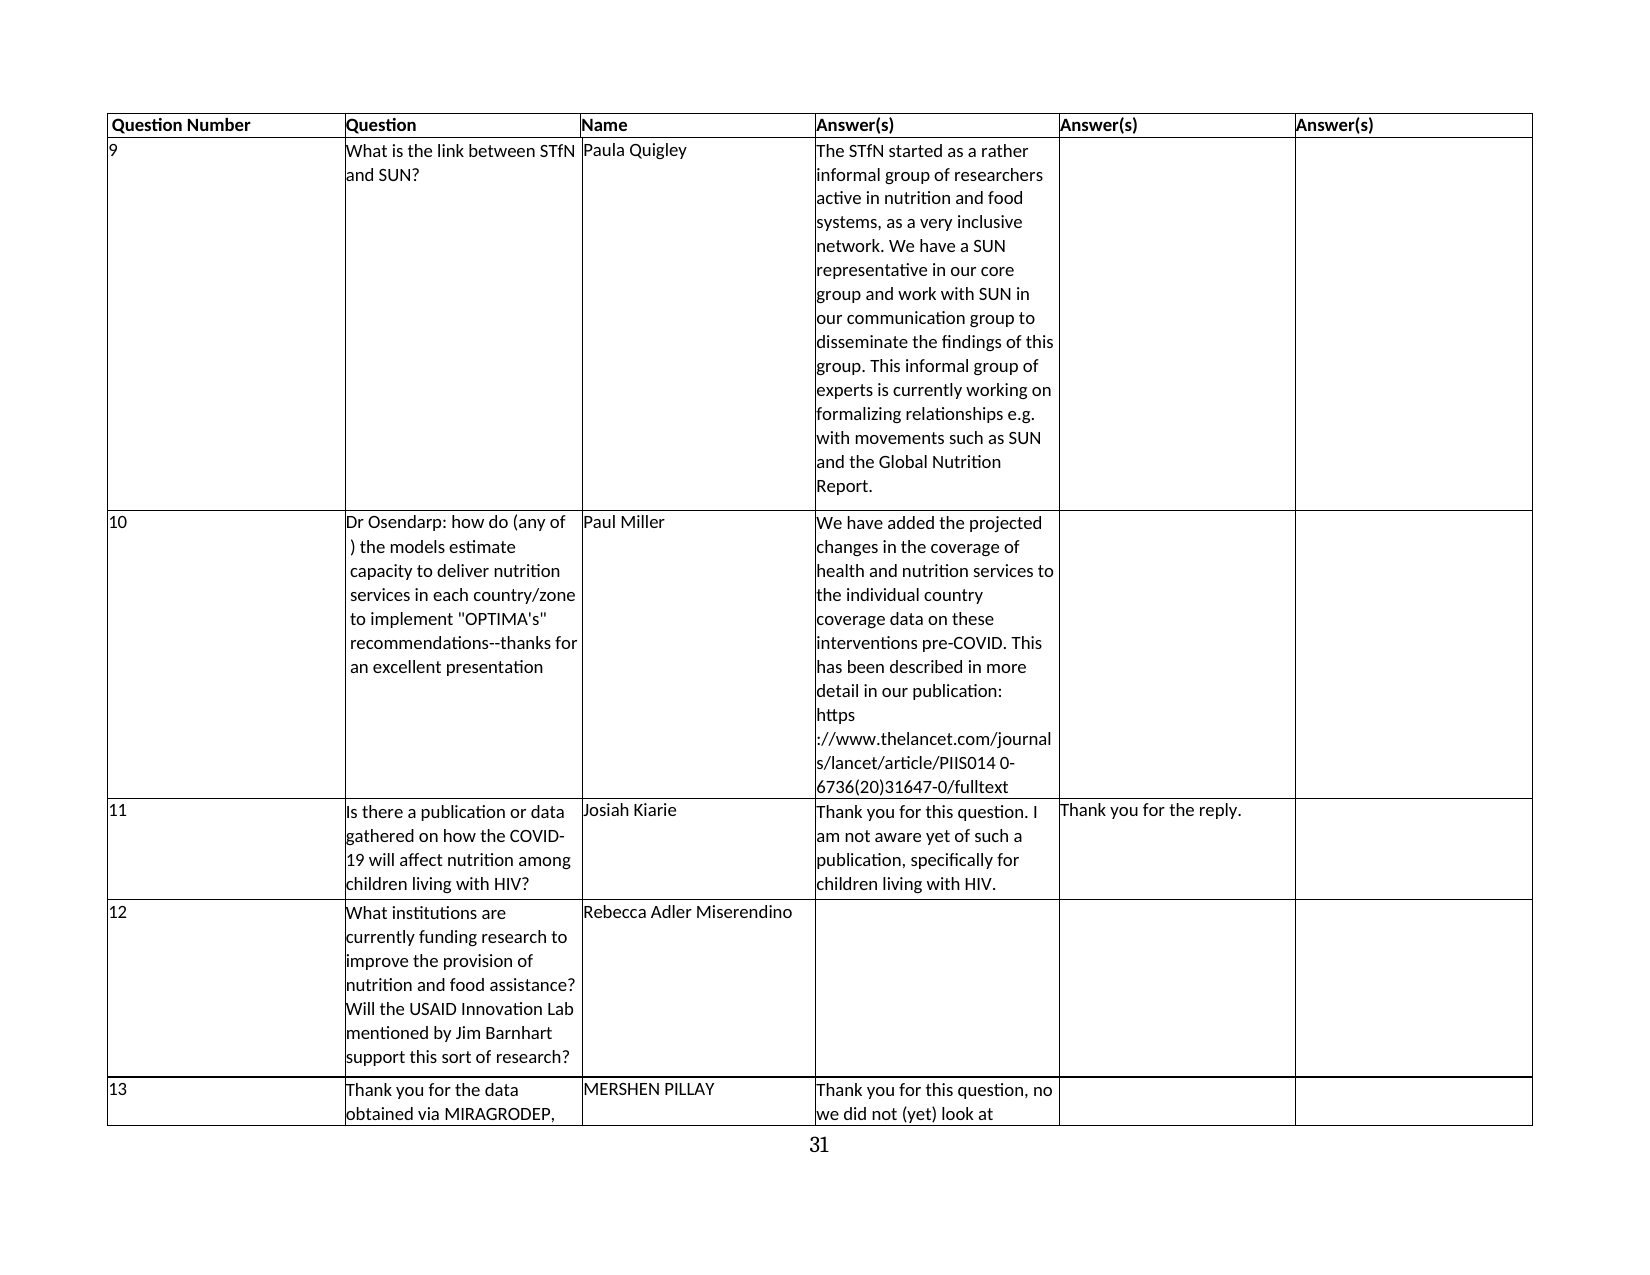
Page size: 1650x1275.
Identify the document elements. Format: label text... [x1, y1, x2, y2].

table_cell [1296, 511, 1532, 798]
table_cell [346, 1078, 582, 1125]
table_cell [1296, 900, 1532, 1076]
table_cell Rebecca Adler Miserendino [583, 900, 815, 1076]
table_header Answer(s) [1296, 114, 1532, 137]
table_cell MERSHEN PILLAY [583, 1078, 815, 1125]
table_cell [816, 900, 1059, 1076]
table_header Question [346, 114, 580, 137]
table_header Question Number [108, 114, 345, 137]
table_cell [1060, 1078, 1295, 1125]
table_cell We have added the projected changes in the coverage of health and nutrition services to the individual country coverage data on these interventions pre-COVID. This has been described in more detail in our publication: https://www.thelancet.com/journals/lancet/article/PIIS014 0-6736(20)31647-0/fulltext [816, 511, 1059, 798]
table_cell [1060, 511, 1295, 798]
table_cell 12 [108, 900, 345, 1076]
table_cell Thank you for this question. I am not aware yet of such a publication, specifically for children living with HIV. [816, 799, 1059, 899]
table_cell [1060, 900, 1295, 1076]
table_cell 13 [108, 1078, 345, 1125]
table_header Name [581, 114, 815, 137]
table_cell Thank you for the reply. [1060, 799, 1295, 899]
table_cell 10 [108, 511, 345, 798]
table_cell [1296, 1078, 1532, 1125]
table_cell What institutions are currently funding research to improve the provision of nutrition and food assistance? Will the USAID Innovation Lab mentioned by Jim Barnhart support this sort of research? [346, 900, 582, 1076]
table_cell Josiah Kiarie [583, 799, 815, 899]
table_cell [1296, 799, 1532, 899]
table_cell [1060, 138, 1295, 509]
table_cell 11 [108, 799, 345, 899]
table_cell The STfN started as a rather informal group of researchers active in nutrition and food systems, as a very inclusive network. We have a SUN representative in our core group and work with SUN in our communication group to disseminate the findings of this group. This informal group of experts is currently working on formalizing relationships e.g. with movements such as SUN and the Global Nutrition Report. [816, 138, 1059, 509]
table_cell 9 [108, 138, 345, 509]
table_header Answer(s) [816, 114, 1059, 137]
table_header Answer(s) [1060, 114, 1295, 137]
table_cell Is there a publication or data gathered on how the COVID- 19 will affect nutrition among children living with HIV? [346, 799, 582, 899]
table_cell What is the link between STfN and SUN? [346, 138, 582, 509]
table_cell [816, 1078, 1059, 1125]
table_cell Dr Osendarp: how do (any of ) the models estimate capacity to deliver nutrition services in each country/zone to implement "OPTIMA's" recommendations--thanks for an excellent presentation [346, 511, 582, 798]
table_cell Paula Quigley [583, 138, 815, 509]
table_cell [1296, 138, 1532, 509]
table_cell Paul Miller [583, 511, 815, 798]
